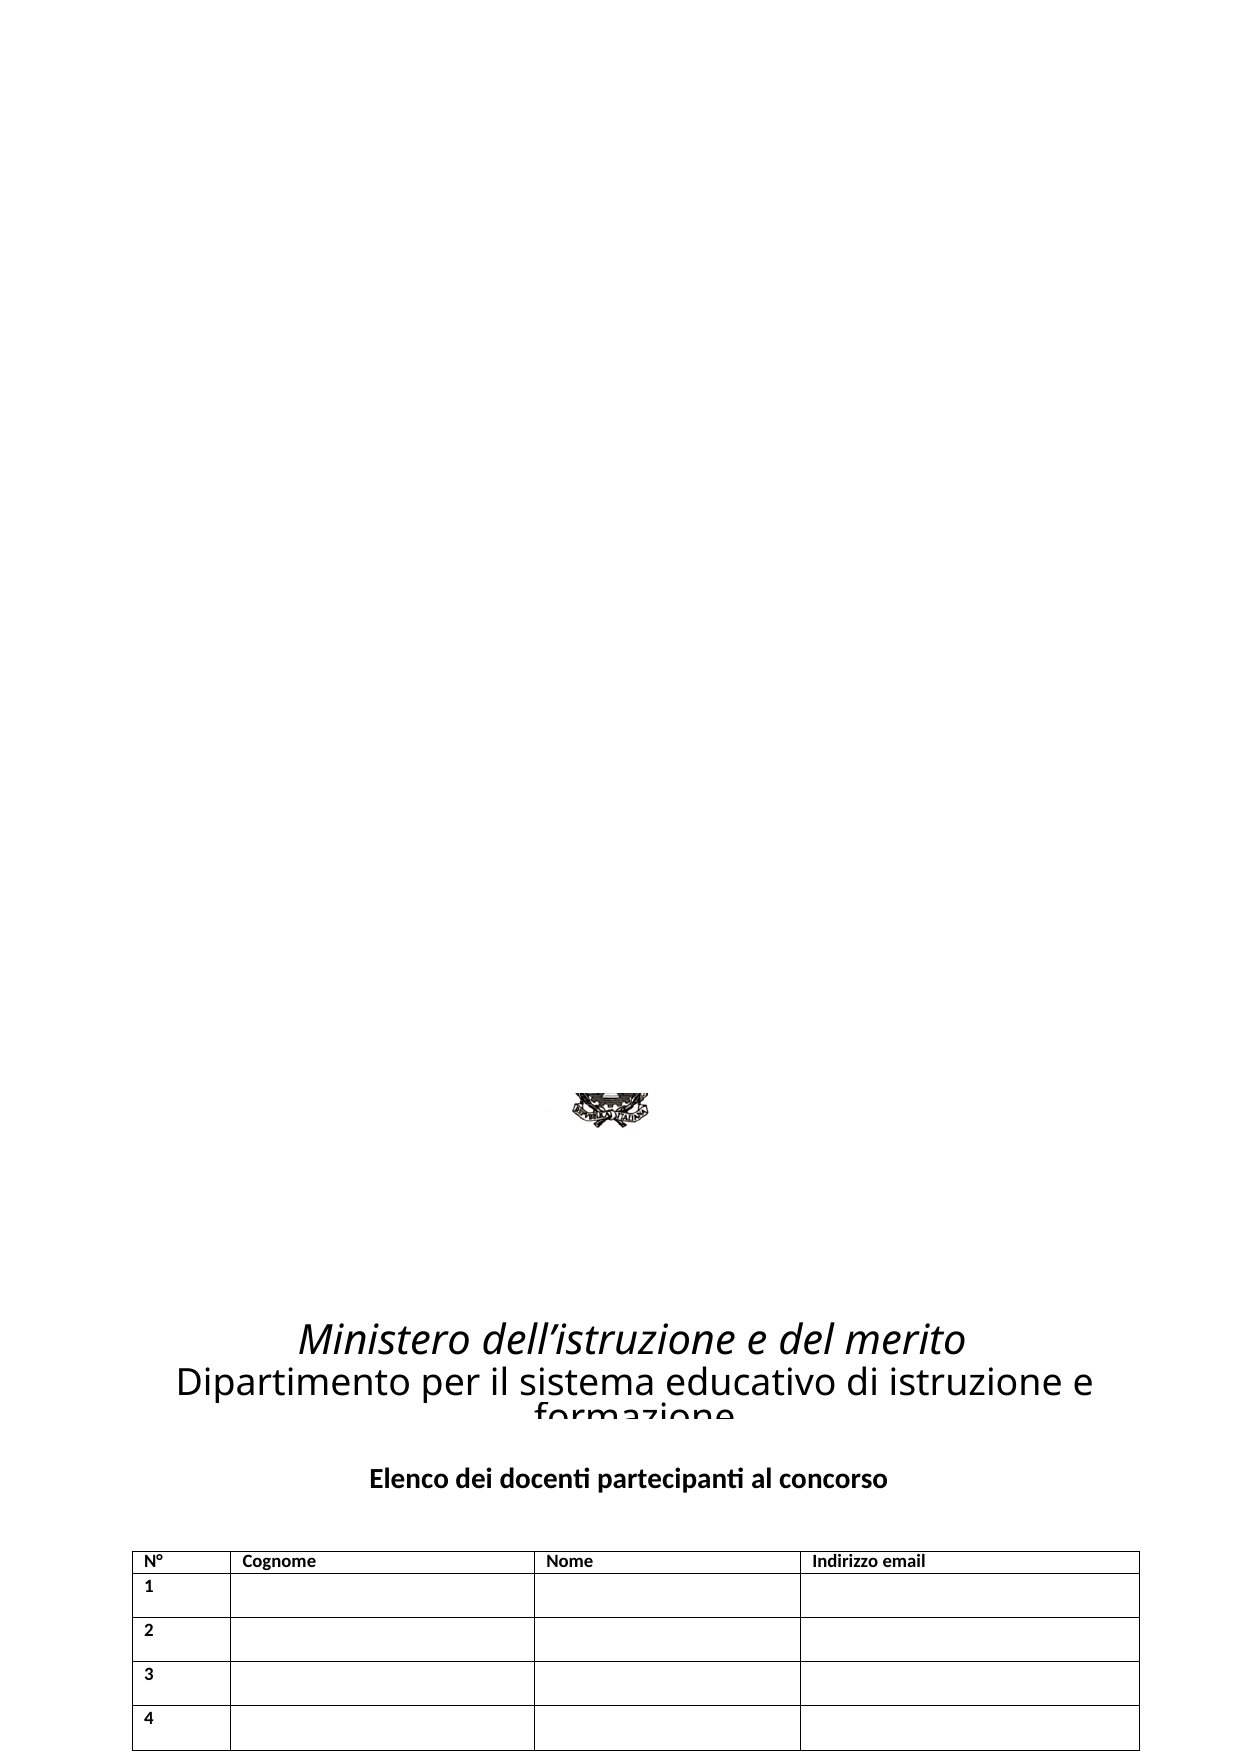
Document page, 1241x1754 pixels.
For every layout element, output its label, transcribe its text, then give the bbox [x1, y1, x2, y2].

picture [546, 1093, 674, 1145]
table_cell 3 [133, 1662, 230, 1705]
table_cell [801, 1706, 1139, 1749]
table_header N° [133, 1552, 230, 1573]
table_cell [535, 1574, 800, 1617]
table_cell [801, 1662, 1139, 1705]
table_cell 2 [133, 1618, 230, 1661]
table_cell 4 [133, 1706, 230, 1749]
table_cell [801, 1618, 1139, 1661]
table_header Indirizzo email [801, 1552, 1139, 1573]
table_header Cognome [231, 1552, 534, 1573]
table_cell [801, 1574, 1139, 1617]
table_cell [231, 1574, 534, 1617]
table_header Nome [535, 1552, 800, 1573]
table_cell [535, 1706, 800, 1749]
table_cell [231, 1618, 534, 1661]
table_cell [231, 1662, 534, 1705]
table_cell [535, 1662, 800, 1705]
table_cell 1 [133, 1574, 230, 1617]
table_cell [535, 1618, 800, 1661]
subtitle Elenco dei docenti partecipanti al concorso [353, 1460, 904, 1495]
table_cell [231, 1706, 534, 1749]
